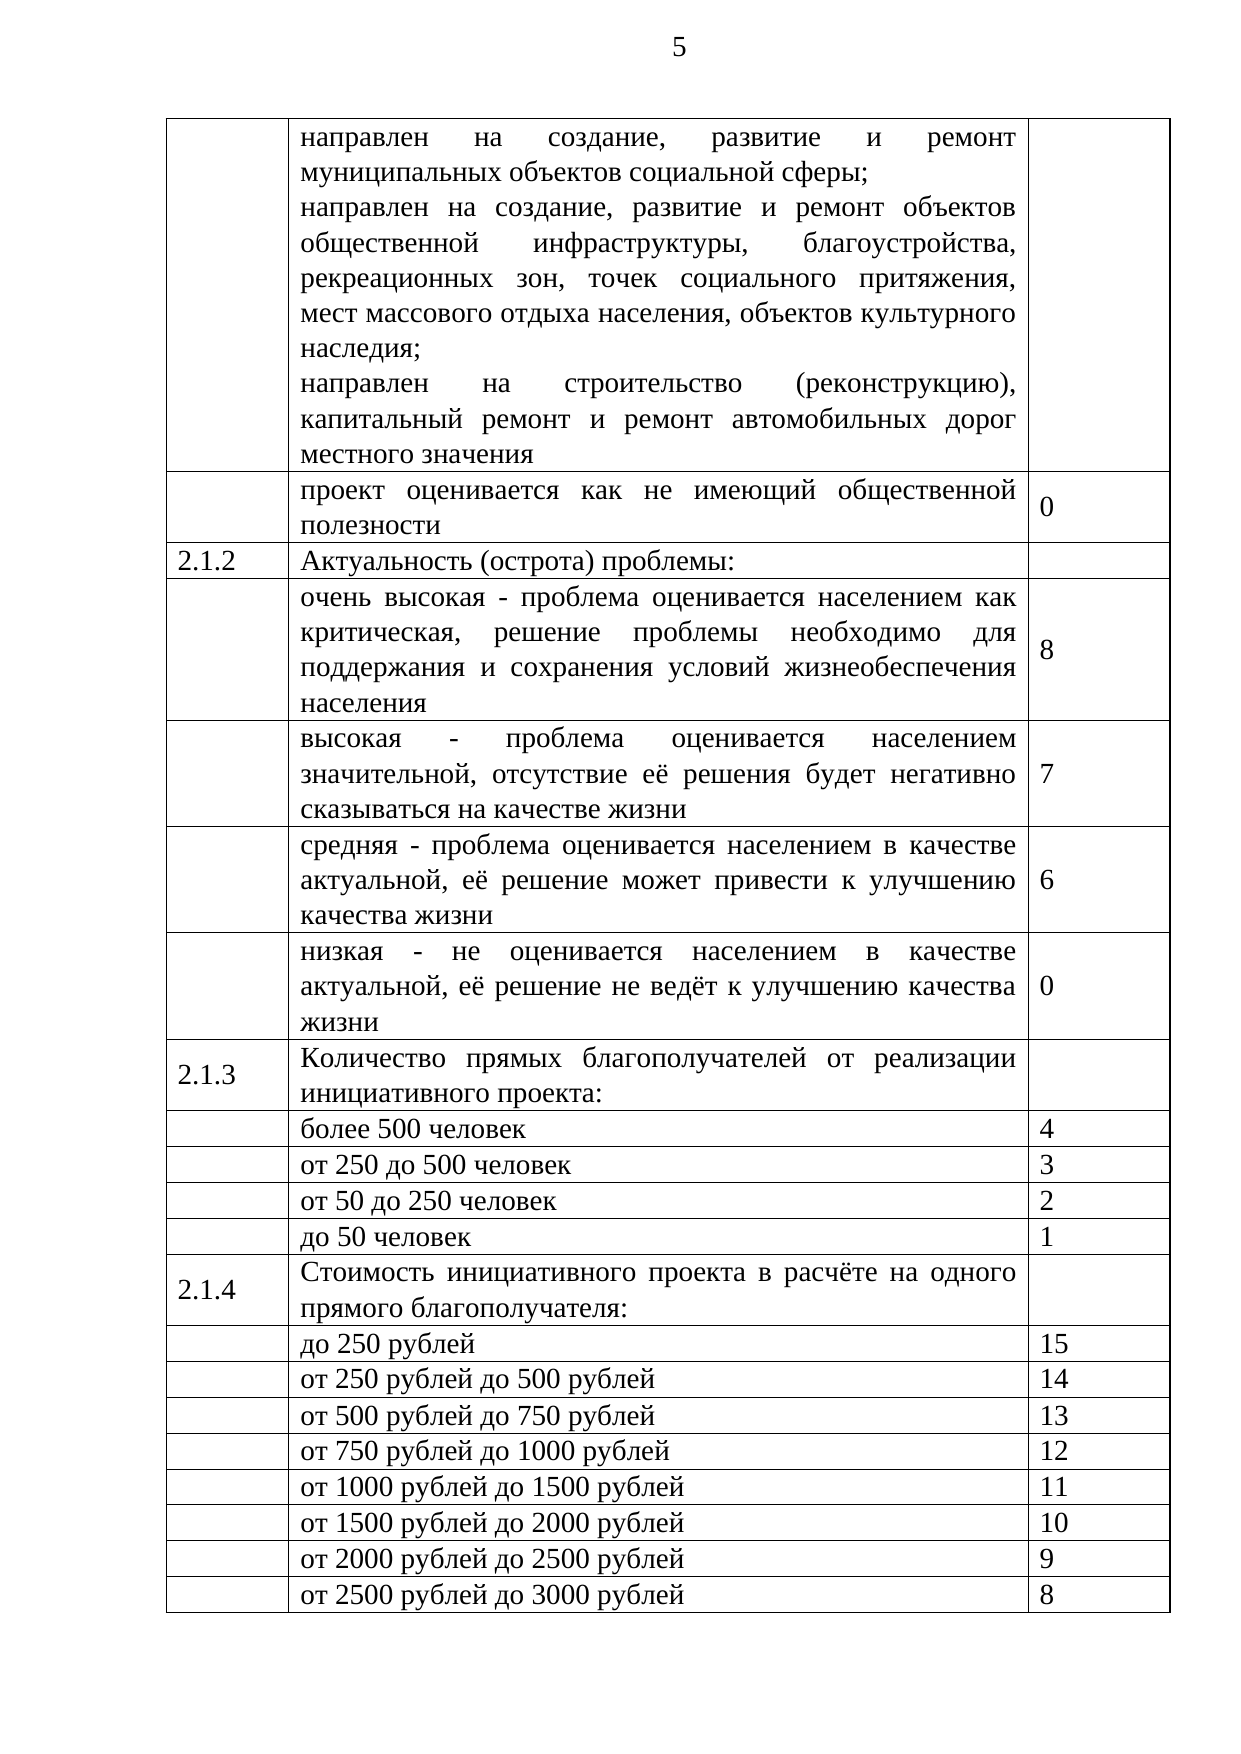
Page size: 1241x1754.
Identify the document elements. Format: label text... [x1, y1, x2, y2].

table_cell [167, 1398, 288, 1432]
table_cell от 500 рублей до 750 рублей [289, 1398, 1028, 1432]
table_cell 2.1.3 [167, 1040, 288, 1110]
table_cell низкая - не оценивается населением в качестве актуальной, её решение не ведёт к улучшению качества жизни [289, 933, 1028, 1039]
table_cell до 50 человек [289, 1219, 1028, 1253]
table_cell от 50 до 250 человек [289, 1183, 1028, 1218]
table_cell 13 [1029, 1398, 1169, 1432]
table_cell 5 [1029, 119, 1169, 471]
table_cell 8 [1029, 579, 1169, 719]
table_cell [167, 1434, 288, 1468]
table_cell от 250 рублей до 500 рублей [289, 1362, 1028, 1397]
table_cell проект оценивается как не имеющий общественной полезности [289, 472, 1028, 542]
table_cell средняя - проблема оценивается населением в качестве актуальной, её решение может привести к улучшению качества жизни [289, 827, 1028, 932]
table_cell 15 [1029, 1326, 1169, 1361]
table_cell до 250 рублей [289, 1326, 1028, 1361]
table_cell от 2500 рублей до 3000 рублей [289, 1577, 1028, 1612]
table_cell Актуальность (острота) проблемы: [289, 543, 1028, 578]
table_cell от 2000 рублей до 2500 рублей [289, 1541, 1028, 1576]
table_cell 0 [1029, 472, 1169, 542]
table_cell от 1000 рублей до 1500 рублей [289, 1470, 1028, 1504]
table_cell 4 [1029, 1111, 1169, 1146]
table_cell 10 [1029, 1505, 1169, 1540]
table_cell 8 [1029, 1577, 1169, 1612]
table_cell [167, 1111, 288, 1146]
table_cell 1 [1029, 1219, 1169, 1253]
table_cell 11 [1029, 1470, 1169, 1504]
table_cell [167, 827, 288, 932]
table_cell [167, 472, 288, 542]
table_cell 6 [1029, 827, 1169, 932]
table_cell [167, 119, 288, 471]
table_cell [167, 1183, 288, 1218]
table_cell [167, 1505, 288, 1540]
table_cell [1029, 1040, 1169, 1110]
table_cell 12 [1029, 1434, 1169, 1468]
table_cell [1029, 543, 1169, 578]
table_cell 2.1.2 [167, 543, 288, 578]
table_cell от 750 рублей до 1000 рублей [289, 1434, 1028, 1468]
table_cell [167, 1470, 288, 1504]
table_cell 9 [1029, 1541, 1169, 1576]
table_cell 7 [1029, 721, 1169, 826]
table_cell 0 [1029, 933, 1169, 1039]
table_cell более 500 человек [289, 1111, 1028, 1146]
table_cell от 250 до 500 человек [289, 1147, 1028, 1182]
table_cell 14 [1029, 1362, 1169, 1397]
table_cell Стоимость инициативного проекта в расчёте на одного прямого благополучателя: [289, 1255, 1028, 1325]
table_cell 2.1.4 [167, 1255, 288, 1325]
table_cell [167, 1577, 288, 1612]
table_cell [167, 579, 288, 719]
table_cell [289, 119, 1028, 471]
table_cell от 1500 рублей до 2000 рублей [289, 1505, 1028, 1540]
table_cell 2 [1029, 1183, 1169, 1218]
table_cell [167, 933, 288, 1039]
table_cell высокая - проблема оценивается населением значительной, отсутствие её решения будет негативно сказываться на качестве жизни [289, 721, 1028, 826]
table_cell [167, 1362, 288, 1397]
table_cell Количество прямых благополучателей от реализации инициативного проекта: [289, 1040, 1028, 1110]
table_cell [167, 1326, 288, 1361]
table_cell [167, 721, 288, 826]
table_cell очень высокая - проблема оценивается населением как критическая, решение проблемы необходимо для поддержания и сохранения условий жизнеобеспечения населения [289, 579, 1028, 719]
table_cell 3 [1029, 1147, 1169, 1182]
table_cell [167, 1541, 288, 1576]
table_cell [1029, 1255, 1169, 1325]
table_cell [167, 1147, 288, 1182]
table_cell [167, 1219, 288, 1253]
